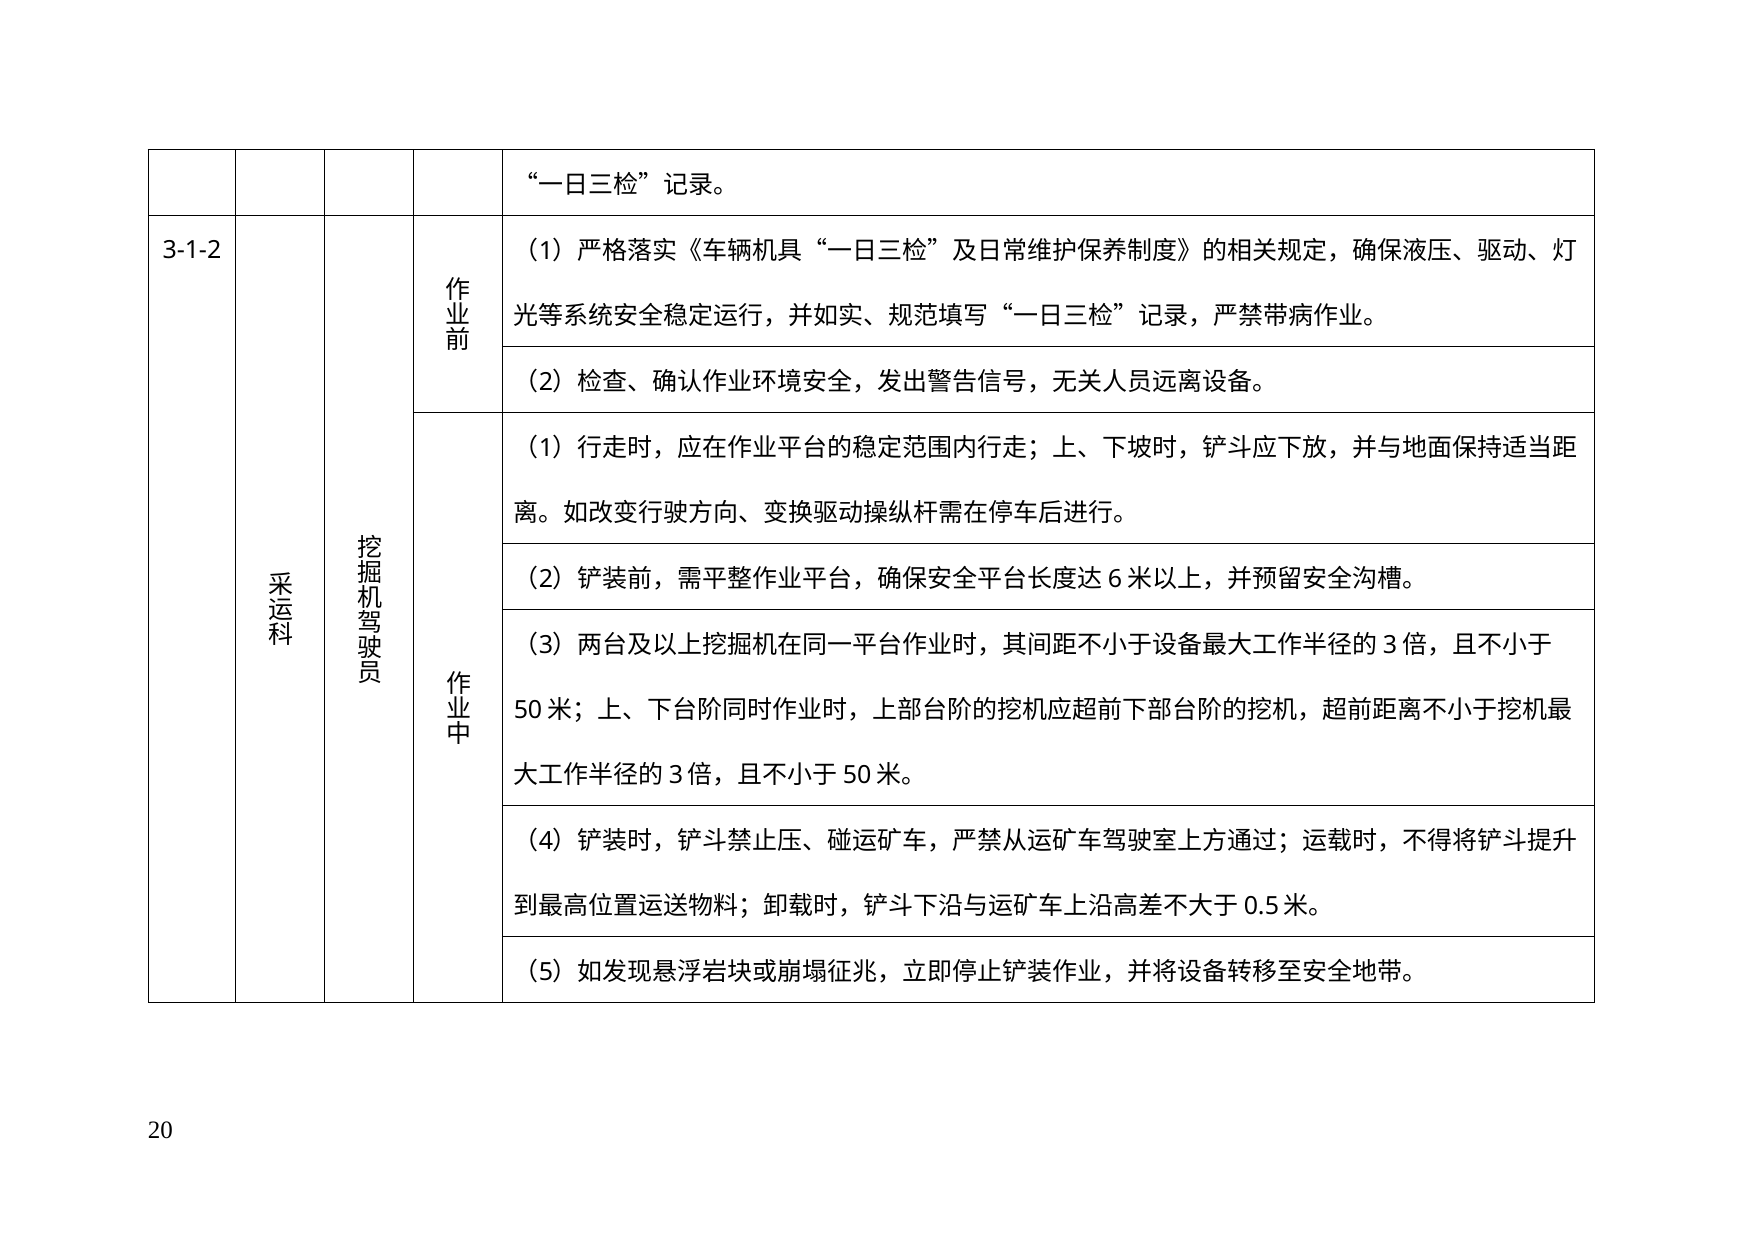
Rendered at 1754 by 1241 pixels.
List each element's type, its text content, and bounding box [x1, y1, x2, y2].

table_cell （3）两台及以上挖掘机在同一平台作业时，其间距不小于设备最大工作半径的3倍，且不小于50米；上、下台阶同时作业时，上部台阶的挖机应超前下部台阶的挖机，超前距离不小于挖机最大工作半径的3倍，且不小于50米。 [503, 610, 1594, 805]
table_cell （5）如发现悬浮岩块或崩塌征兆，立即停止铲装作业，并将设备转移至安全地带。 [503, 937, 1594, 1002]
table_cell （2）铲装前，需平整作业平台，确保安全平台长度达6米以上，并预留安全沟槽。 [503, 544, 1594, 609]
table_cell 采运科 [236, 216, 324, 1002]
table_cell （1）行走时，应在作业平台的稳定范围内行走；上、下坡时，铲斗应下放，并与地面保持适当距离。如改变行驶方向、变换驱动操纵杆需在停车后进行。 [503, 413, 1594, 543]
table_cell （2）检查、确认作业环境安全，发出警告信号，无关人员远离设备。 [503, 347, 1594, 412]
table_cell 挖掘机驾驶员 [325, 216, 413, 1002]
table_cell 作业中 [414, 413, 502, 1002]
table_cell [503, 150, 1594, 215]
table_cell （1）严格落实《车辆机具“一日三检”及日常维护保养制度》的相关规定，确保液压、驱动、灯光等系统安全稳定运行，并如实、规范填写“一日三检”记录，严禁带病作业。 [503, 216, 1594, 346]
table_cell 3-1-2 [149, 216, 235, 1002]
table_cell （4）铲装时，铲斗禁止压、碰运矿车，严禁从运矿车驾驶室上方通过；运载时，不得将铲斗提升到最高位置运送物料；卸载时，铲斗下沿与运矿车上沿高差不大于0.5米。 [503, 806, 1594, 936]
table_cell 作业前 [414, 216, 502, 412]
